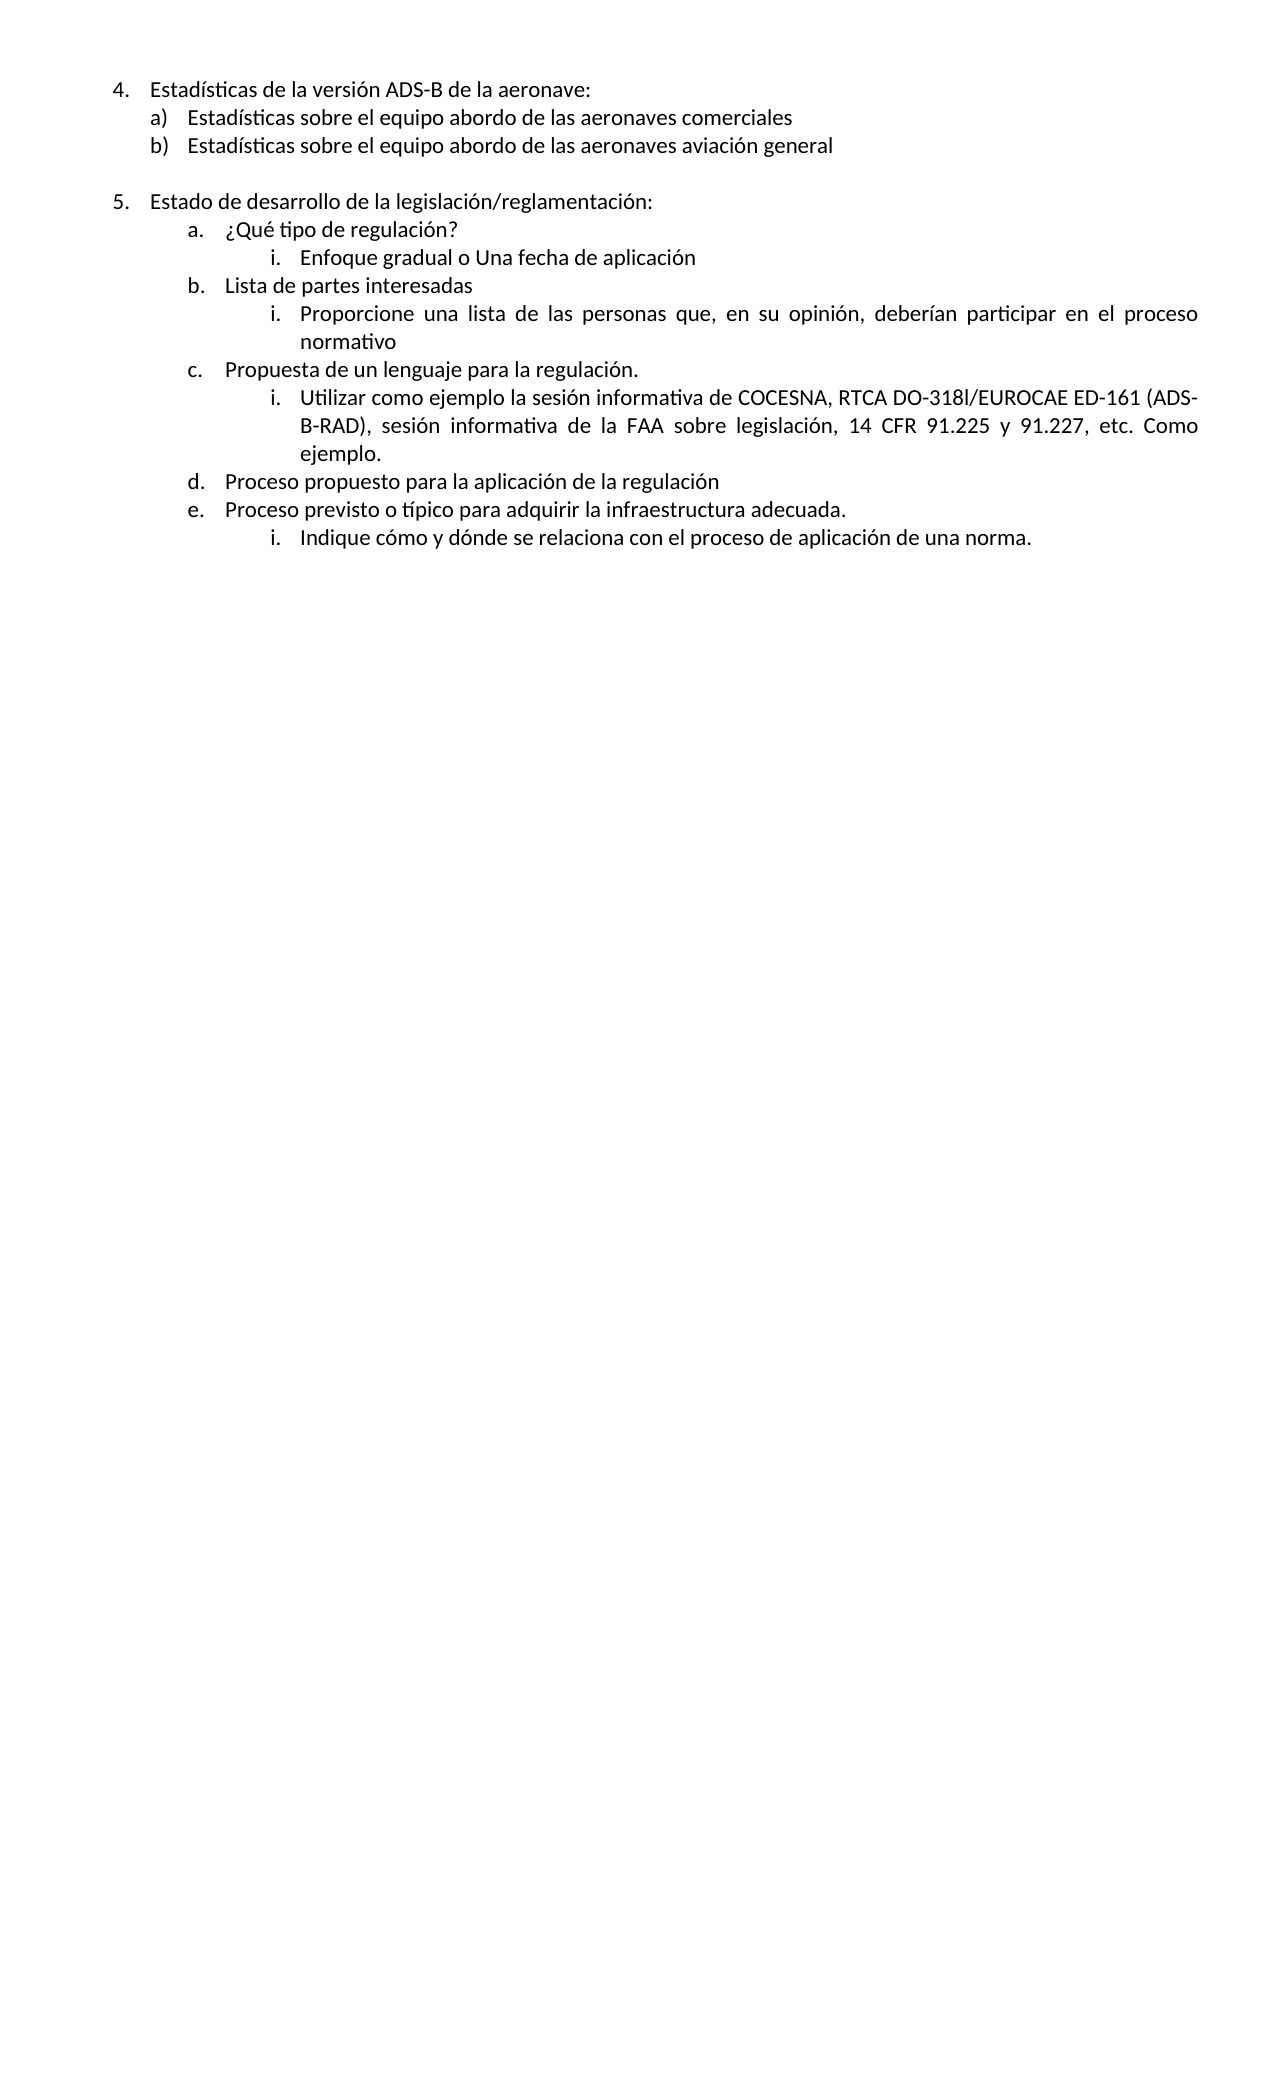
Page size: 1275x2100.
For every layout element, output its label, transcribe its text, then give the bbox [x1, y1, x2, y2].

list Estado de desarrollo de la legislación/reglamentación: [112, 187, 1200, 215]
list Estadísticas sobre el equipo abordo de las aeronaves aviación general [150, 131, 1200, 159]
list Utilizar como ejemplo la sesión informativa de COCESNA, RTCA DO-318l/EUROCAE ED-161 (ADS-B-RAD), sesión informativa de la FAA sobre legislación, 14 CFR 91.225 y 91.227, etc. Como ejemplo. [281, 383, 1200, 467]
text 4. Estadísticas de la versión ADS-B de la aeronave: [75, 75, 1200, 103]
list Proporcione una lista de las personas que, en su opinión, deberían participar en el proceso normativo [281, 299, 1200, 355]
list Proceso previsto o típico para adquirir la infraestructura adecuada. [187, 495, 1200, 523]
list Enfoque gradual o Una fecha de aplicación [281, 243, 1200, 271]
list ¿Qué tipo de regulación? [187, 215, 1200, 243]
list Propuesta de un lenguaje para la regulación. [187, 355, 1200, 383]
list Lista de partes interesadas [187, 271, 1200, 299]
list Indique cómo y dónde se relaciona con el proceso de aplicación de una norma. [281, 523, 1200, 551]
list Estadísticas sobre el equipo abordo de las aeronaves comerciales [150, 103, 1200, 131]
list Proceso propuesto para la aplicación de la regulación [187, 467, 1200, 495]
